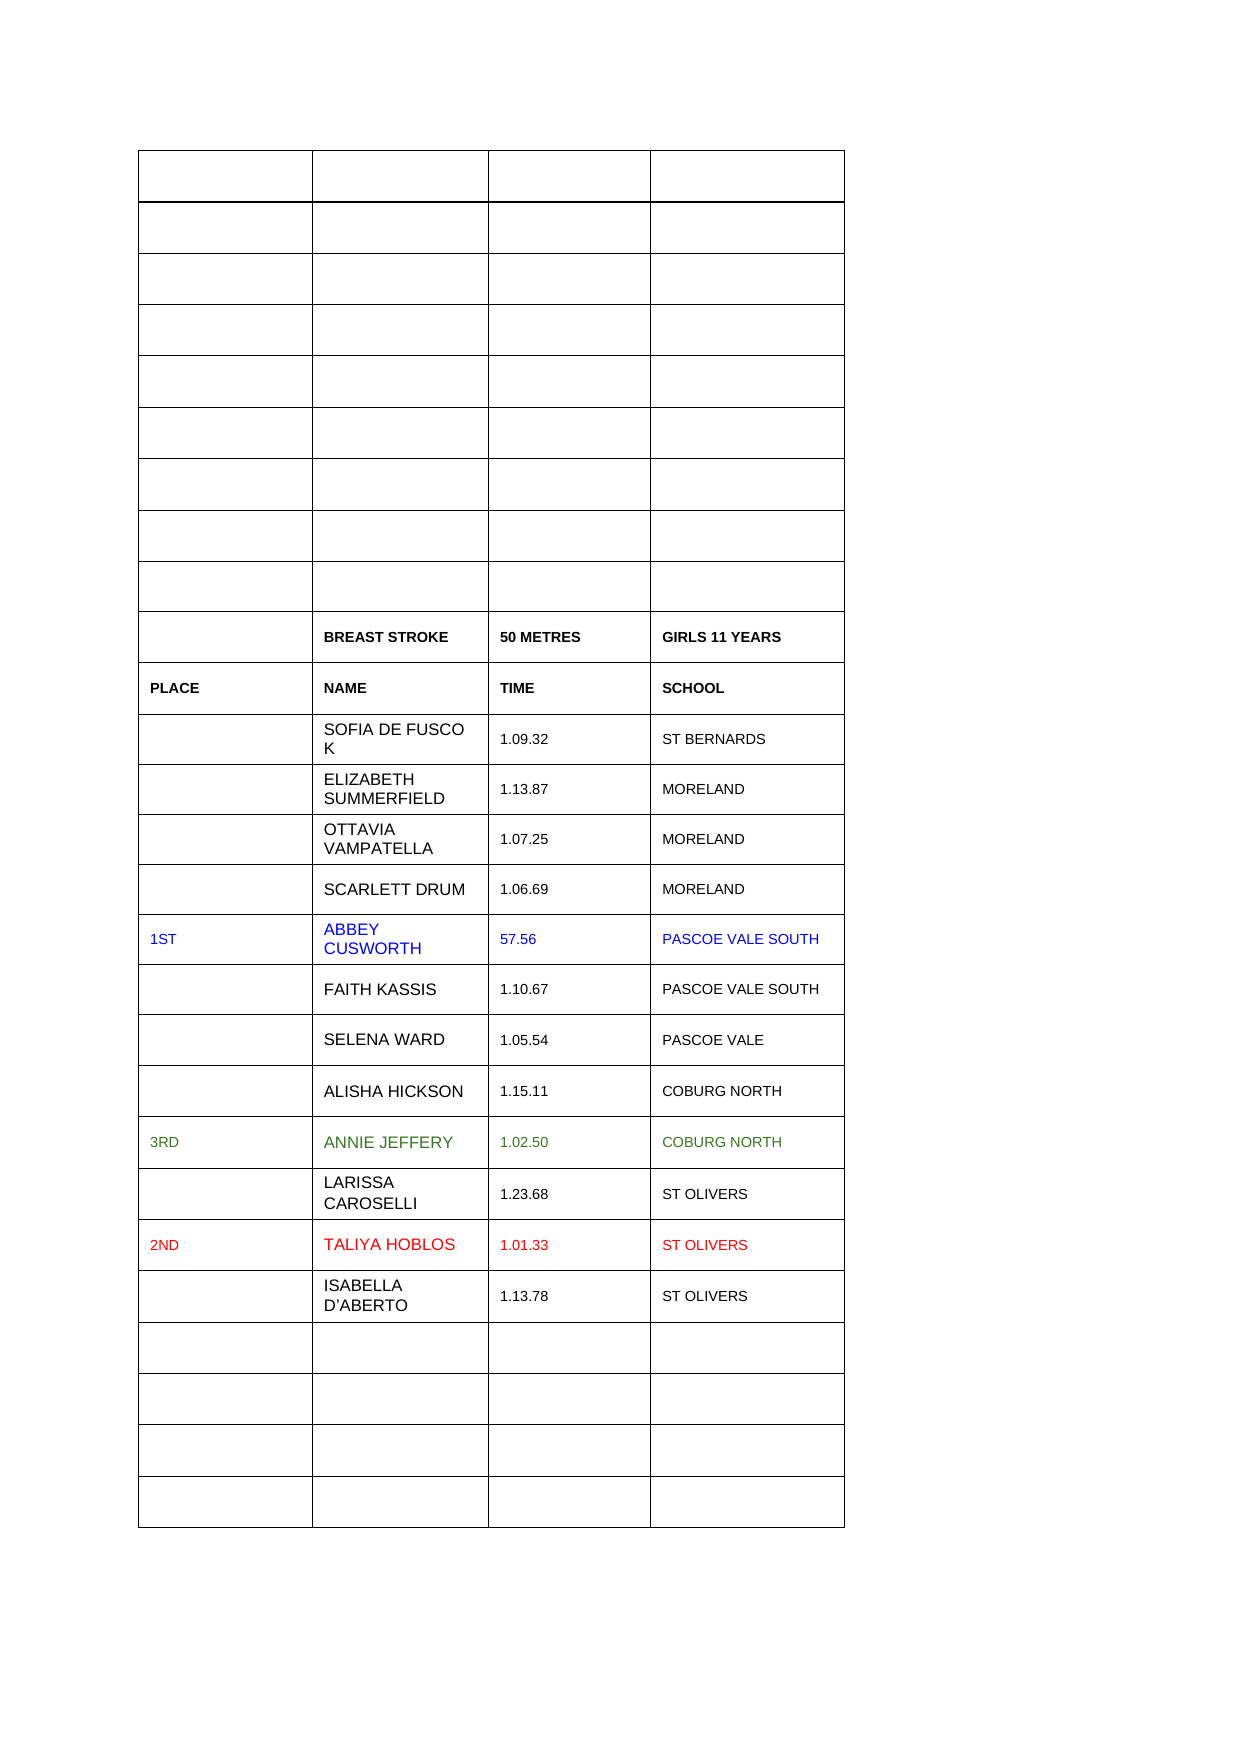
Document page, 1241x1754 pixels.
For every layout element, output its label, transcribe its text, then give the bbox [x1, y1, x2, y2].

table_cell [282, 1271, 312, 1322]
table_cell [139, 1169, 282, 1219]
table_cell [489, 254, 650, 304]
table_cell PLACE [139, 663, 282, 713]
table_cell [282, 663, 312, 713]
table_cell [282, 865, 312, 913]
table_cell OTTAVIA VAMPATELLA [313, 815, 488, 863]
table_cell [282, 765, 312, 813]
table_cell [282, 203, 312, 253]
table_cell SCARLETT DRUM [313, 865, 488, 913]
table_cell [282, 1374, 312, 1424]
table_cell GIRLS 11 YEARS [651, 612, 844, 662]
table_cell [651, 459, 844, 509]
table_cell [489, 305, 650, 355]
table_cell ALISHA HICKSON [313, 1066, 488, 1116]
table_cell MORELAND [651, 765, 844, 813]
table_cell [489, 1374, 650, 1424]
table_cell [313, 254, 488, 304]
table_cell [313, 1374, 488, 1424]
table_cell [139, 356, 282, 407]
table_cell [282, 1477, 312, 1527]
table_cell [489, 562, 650, 611]
table_cell TALIYA HOBLOS [313, 1220, 488, 1270]
table_cell [313, 151, 488, 201]
table_cell 57.56 [489, 915, 650, 963]
table_cell [139, 715, 282, 763]
table_cell [139, 203, 282, 253]
table_cell ANNIE JEFFERY [313, 1117, 488, 1168]
table_cell 1.23.68 [489, 1169, 650, 1219]
table_cell [282, 562, 312, 611]
table_cell [489, 511, 650, 561]
table_cell ST OLIVERS [651, 1169, 844, 1219]
table_cell [489, 408, 650, 458]
table_cell SELENA WARD [313, 1015, 488, 1065]
table_cell [282, 815, 312, 863]
table_cell [313, 1477, 488, 1527]
table_cell ST OLIVERS [651, 1271, 844, 1322]
table_cell [139, 1477, 282, 1527]
table_cell [489, 203, 650, 253]
table_cell [282, 1015, 312, 1065]
table_cell FAITH KASSIS [313, 965, 488, 1013]
table_cell [489, 1323, 650, 1373]
table_cell [651, 1425, 844, 1476]
table_cell [651, 1374, 844, 1424]
table_cell ELIZABETH SUMMERFIELD [313, 765, 488, 813]
table_cell [489, 459, 650, 509]
table_cell [139, 612, 282, 662]
table_cell 1.09.32 [489, 715, 650, 763]
table_cell [489, 1425, 650, 1476]
table_cell 2ND [139, 1220, 282, 1270]
table_cell [139, 1271, 282, 1322]
table_cell [489, 1477, 650, 1527]
table_cell [651, 511, 844, 561]
table_cell 1ST [139, 915, 282, 963]
table_cell [313, 1323, 488, 1373]
table_cell [313, 1425, 488, 1476]
table_cell [139, 865, 282, 913]
table_cell 1.01.33 [489, 1220, 650, 1270]
table_cell 1.10.67 [489, 965, 650, 1013]
table_cell [313, 562, 488, 611]
table_cell [139, 765, 282, 813]
table_cell [313, 459, 488, 509]
table_cell [313, 511, 488, 561]
table_cell [139, 305, 282, 355]
table_cell 1.05.54 [489, 1015, 650, 1065]
table_cell [313, 356, 488, 407]
table_cell [651, 356, 844, 407]
table_cell [651, 151, 844, 201]
table_cell [139, 254, 282, 304]
table_cell PASCOE VALE [651, 1015, 844, 1065]
table_cell [282, 965, 312, 1013]
table_cell [282, 305, 312, 355]
table_cell [139, 1425, 282, 1476]
table_cell MORELAND [651, 815, 844, 863]
table_cell [651, 1477, 844, 1527]
table_cell [282, 1117, 312, 1168]
table_cell [282, 254, 312, 304]
table_cell [139, 511, 282, 561]
table_cell COBURG NORTH [651, 1117, 844, 1168]
table_cell [651, 254, 844, 304]
table_cell BREAST STROKE [313, 612, 488, 662]
table_cell [139, 815, 282, 863]
table_cell [139, 562, 282, 611]
table_cell ABBEY CUSWORTH [313, 915, 488, 963]
table_cell 1.15.11 [489, 1066, 650, 1116]
table_cell [139, 1015, 282, 1065]
table_cell PASCOE VALE SOUTH [651, 915, 844, 963]
table_cell [282, 1066, 312, 1116]
table_cell ISABELLA D’ABERTO [313, 1271, 488, 1322]
table_cell [139, 151, 282, 201]
table_cell [282, 612, 312, 662]
table_cell [313, 305, 488, 355]
table_cell [139, 1323, 282, 1373]
table_cell ST OLIVERS [651, 1220, 844, 1270]
table_cell 1.07.25 [489, 815, 650, 863]
table_cell SCHOOL [651, 663, 844, 713]
table_cell 1.02.50 [489, 1117, 650, 1168]
table_cell COBURG NORTH [651, 1066, 844, 1116]
table_cell 1.13.87 [489, 765, 650, 813]
table_cell 50 METRES [489, 612, 650, 662]
table_cell [282, 356, 312, 407]
table_cell [139, 408, 282, 458]
table_cell 1.13.78 [489, 1271, 650, 1322]
table_cell [651, 562, 844, 611]
table_cell [282, 151, 312, 201]
table_cell MORELAND [651, 865, 844, 913]
table_cell 3RD [139, 1117, 282, 1168]
table_cell [651, 203, 844, 253]
table_cell [489, 356, 650, 407]
table_cell [282, 511, 312, 561]
table_cell [139, 1374, 282, 1424]
table_cell ST BERNARDS [651, 715, 844, 763]
table_cell [651, 408, 844, 458]
table_cell LARISSA CAROSELLI [313, 1169, 488, 1219]
table_cell [282, 715, 312, 763]
table_cell [282, 1220, 312, 1270]
table_cell [313, 408, 488, 458]
table_cell [651, 305, 844, 355]
table_cell [651, 1323, 844, 1373]
table_cell [282, 1323, 312, 1373]
table_cell PASCOE VALE SOUTH [651, 965, 844, 1013]
table_cell [282, 1169, 312, 1219]
table_cell [313, 203, 488, 253]
table_cell [139, 965, 282, 1013]
table_cell NAME [313, 663, 488, 713]
table_cell TIME [489, 663, 650, 713]
table_cell [282, 408, 312, 458]
table_cell [489, 151, 650, 201]
table_cell [139, 459, 282, 509]
table_cell 1.06.69 [489, 865, 650, 913]
table_cell [282, 459, 312, 509]
table_cell [282, 1425, 312, 1476]
table_cell SOFIA DE FUSCO K [313, 715, 488, 763]
table_cell [282, 915, 312, 963]
table_cell [139, 1066, 282, 1116]
